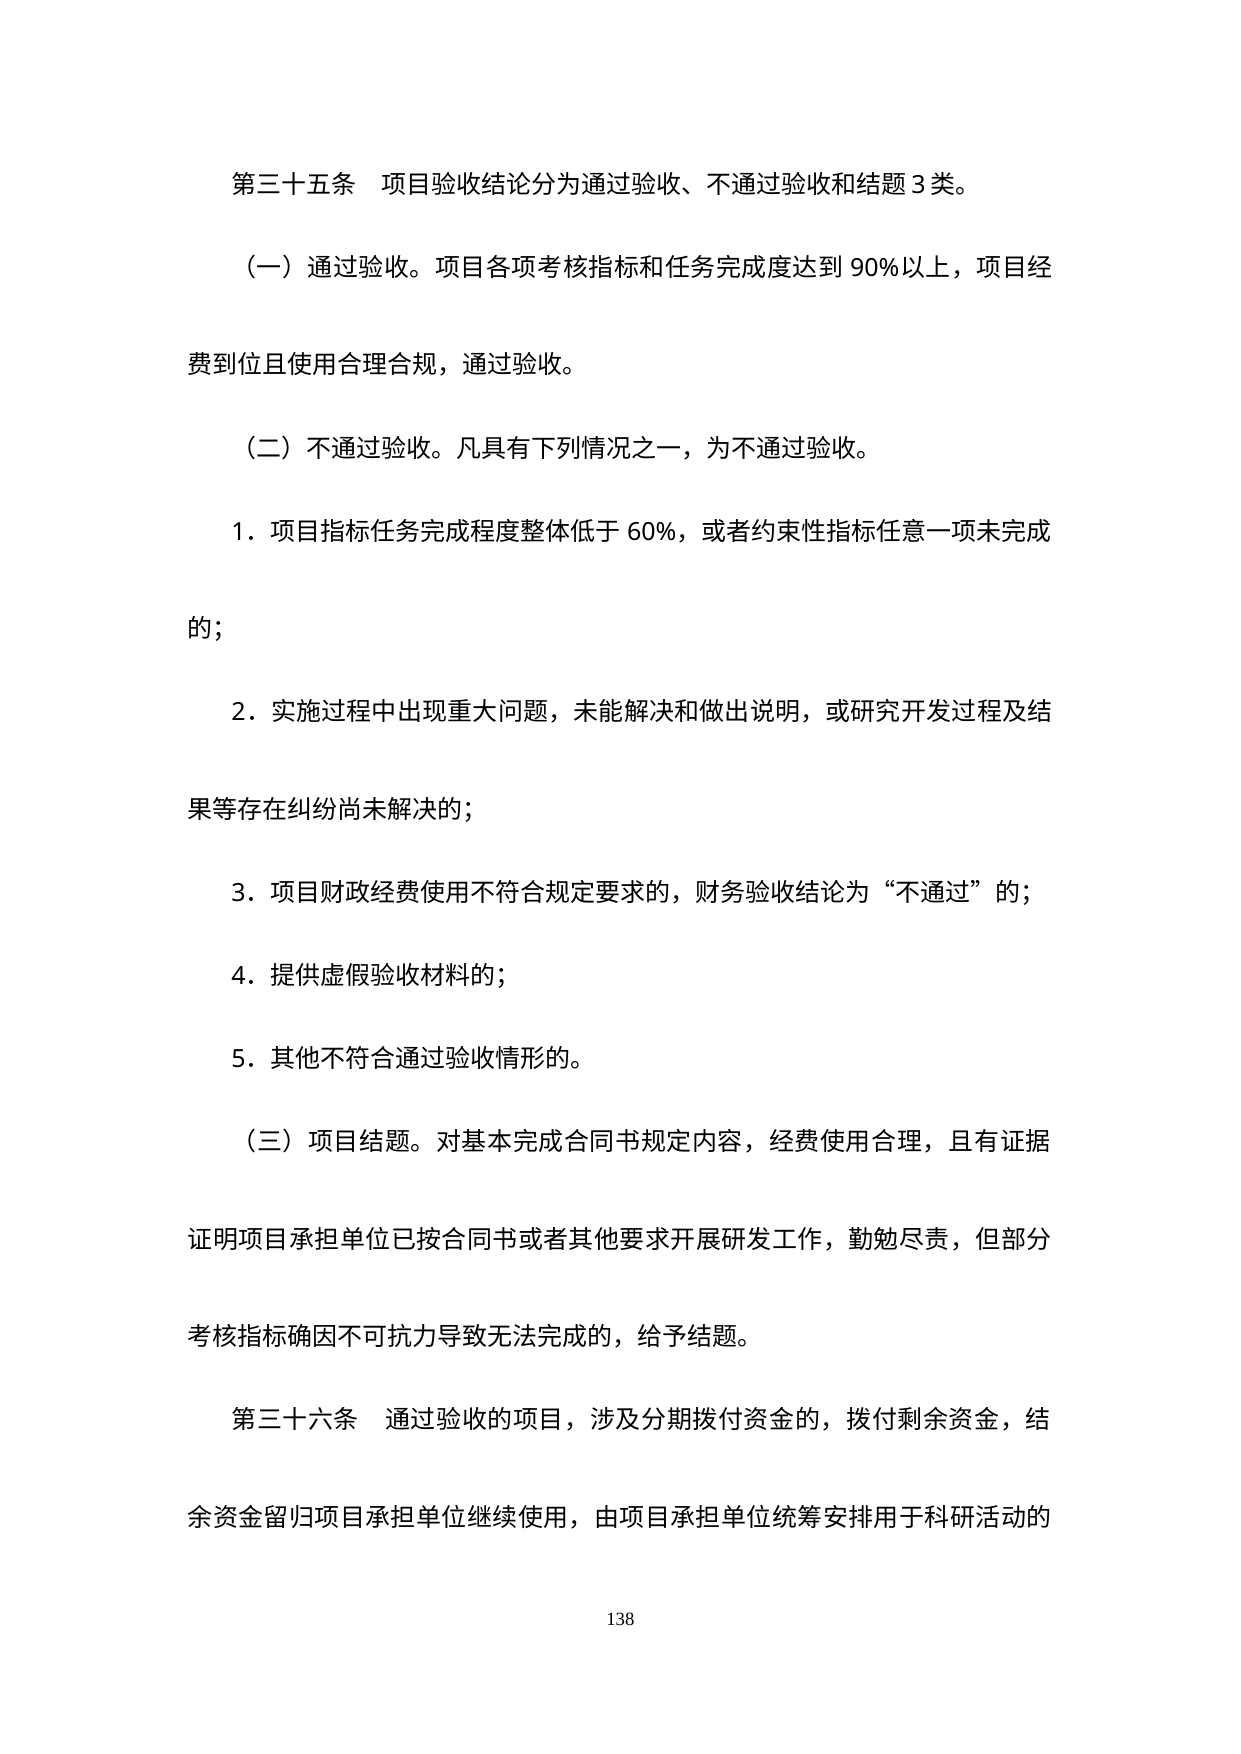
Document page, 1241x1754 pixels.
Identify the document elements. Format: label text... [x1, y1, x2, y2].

text 5．其他不符合通过验收情形的。 [187, 1024, 1053, 1089]
text 3．项目财政经费使用不符合规定要求的，财务验收结论为“不通过”的； [187, 858, 1053, 923]
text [187, 1386, 1053, 1548]
text 1．项目指标任务完成程度整体低于60%，或者约束性指标任意一项未完成的； [187, 497, 1053, 659]
text 4．提供虚假验收材料的； [187, 941, 1053, 1006]
text （二）不通过验收。凡具有下列情况之一，为不通过验收。 [187, 414, 1053, 479]
text 2．实施过程中出现重大问题，未能解决和做出说明，或研究开发过程及结果等存在纠纷尚未解决的； [187, 677, 1053, 840]
text （三）项目结题。对基本完成合同书规定内容，经费使用合理，且有证据证明项目承担单位已按合同书或者其他要求开展研发工作，勤勉尽责，但部分考核指标确因不可抗力导致无法完成的，给予结题。 [187, 1107, 1053, 1367]
text 第三十五条 项目验收结论分为通过验收、不通过验收和结题3类。 [187, 150, 1053, 215]
text （一）通过验收。项目各项考核指标和任务完成度达到90%以上，项目经费到位且使用合理合规，通过验收。 [187, 233, 1053, 396]
